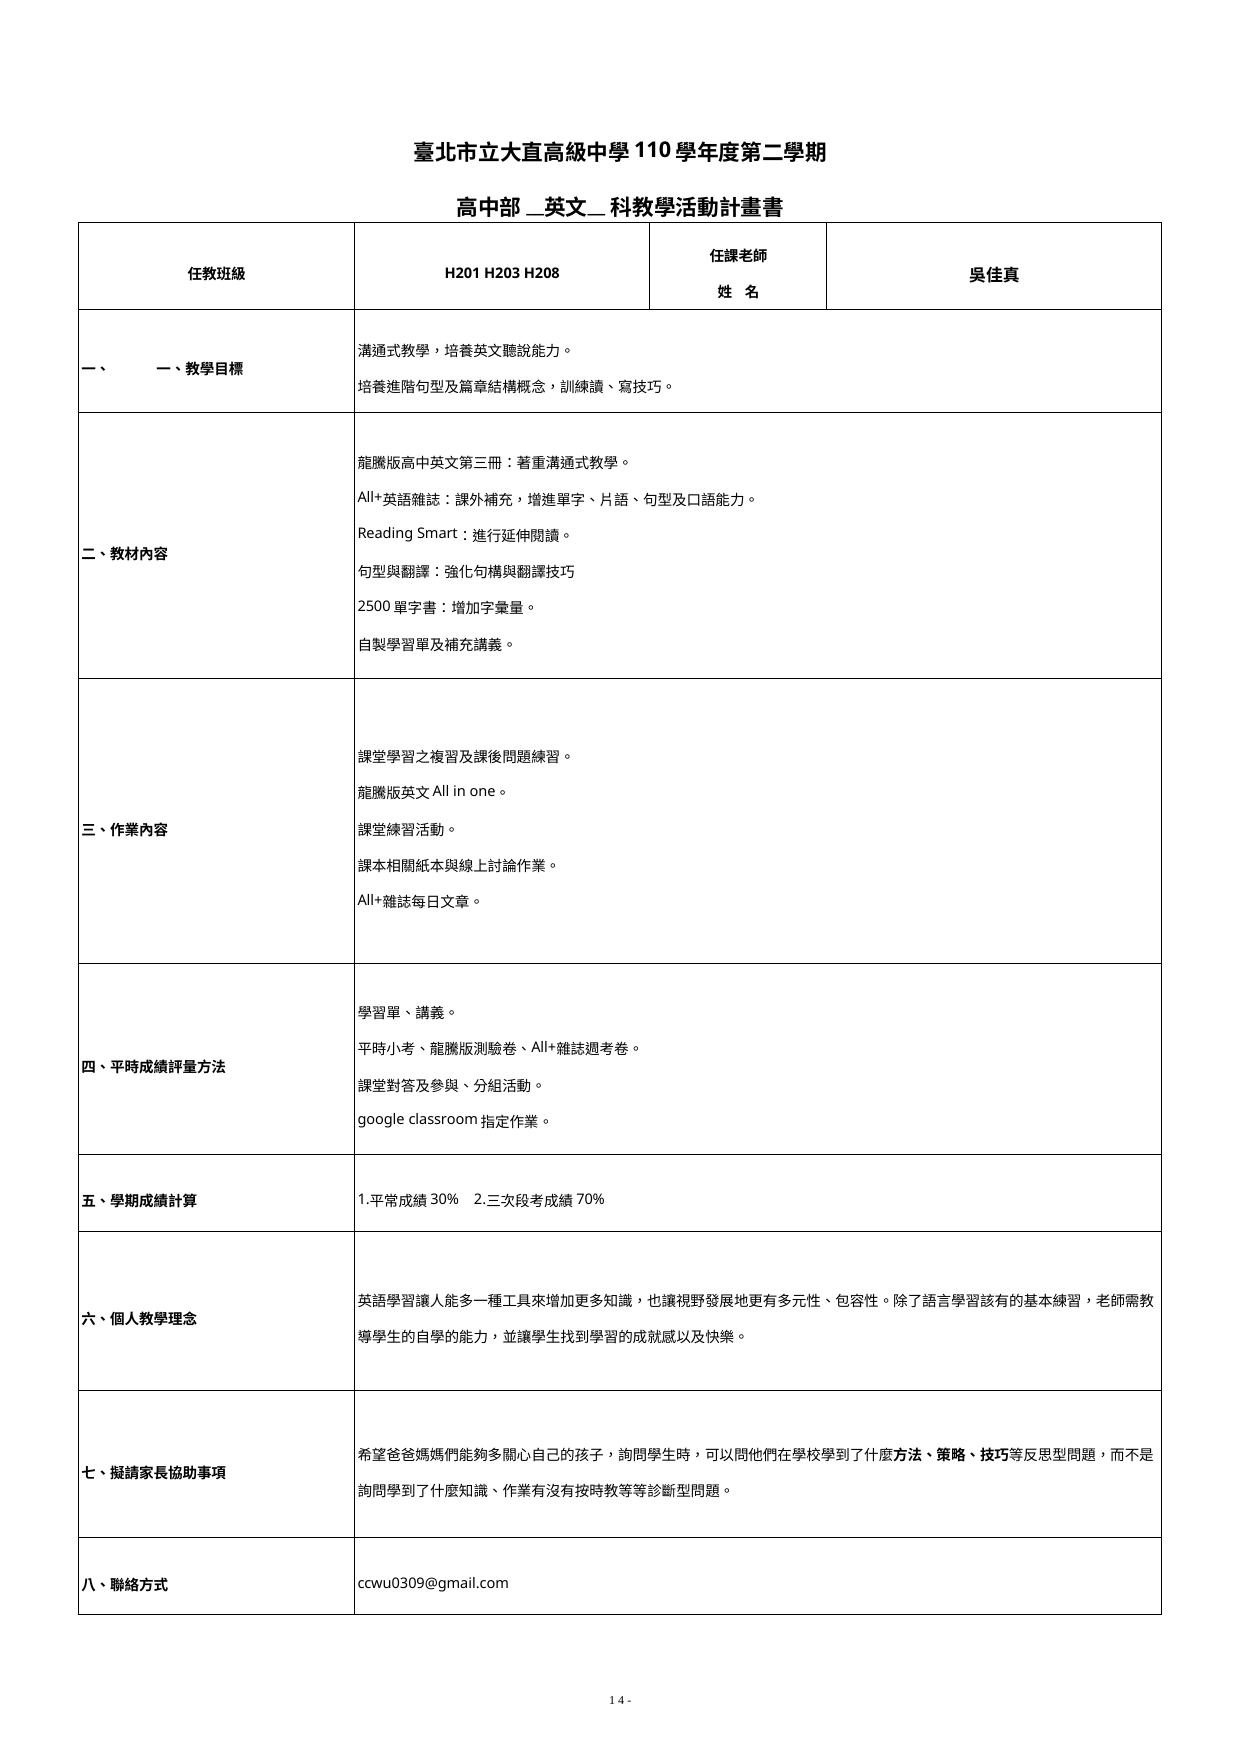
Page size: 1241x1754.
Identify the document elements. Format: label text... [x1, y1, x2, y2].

table_cell 八、聯絡方式 [79, 1538, 354, 1614]
text 臺北市立大直高級中學110學年度第二學期 [29, 113, 1211, 167]
table_cell 二、教材內容 [79, 413, 354, 678]
table_header H201 H203 H208 [355, 223, 649, 309]
text 高中部 __英文__ 科教學活動計畫書 [29, 167, 1211, 222]
table_cell 七、擬請家長協助事項 [79, 1391, 354, 1537]
table_header 任教班級 [79, 223, 354, 309]
table_cell 三、作業內容 [79, 679, 354, 963]
table_header 任課老師 姓 名 [650, 223, 826, 309]
table_cell 龍騰版高中英文第三冊：著重溝通式教學。 All+英語雜誌：課外補充，增進單字、片語、句型及口語能力。 Reading Smart：進行延伸閱讀。 句型與翻譯：強化句構與翻譯技巧 2500單字書：增加字彙量。 自製學習單及補充講義。 [355, 413, 1161, 678]
table_cell 六、個人教學理念 [79, 1232, 354, 1390]
table_header 吳佳真 [827, 223, 1161, 309]
table_cell 課堂學習之複習及課後問題練習。 龍騰版英文All in one。 課堂練習活動。 課本相關紙本與線上討論作業。 All+雜誌每日文章。 [355, 679, 1161, 963]
table_cell 四、平時成績評量方法 [79, 964, 354, 1154]
table_cell 一、教學目標 [79, 310, 354, 412]
table_cell ccwu0309@gmail.com [355, 1538, 1161, 1614]
table_cell 溝通式教學，培養英文聽說能力。 培養進階句型及篇章結構概念，訓練讀、寫技巧。 [355, 310, 1161, 412]
table_cell 1.平常成績30% 2.三次段考成績 70% [355, 1155, 1161, 1231]
table_cell 希望爸爸媽媽們能夠多關心自己的孩子，詢問學生時，可以問他們在學校學到了什麼方法、策略、技巧等反思型問題，而不是詢問學到了什麼知識、作業有沒有按時教等等診斷型問題。 [355, 1391, 1161, 1537]
table_cell 英語學習讓人能多一種工具來增加更多知識，也讓視野發展地更有多元性、包容性。除了語言學習該有的基本練習，老師需教導學生的自學的能力，並讓學生找到學習的成就感以及快樂。 [355, 1232, 1161, 1390]
table_cell 五、學期成績計算 [79, 1155, 354, 1231]
table_cell 學習單、講義。 平時小考、龍騰版測驗卷、All+雜誌週考卷。 課堂對答及參與、分組活動。 google classroom指定作業。 [355, 964, 1161, 1154]
